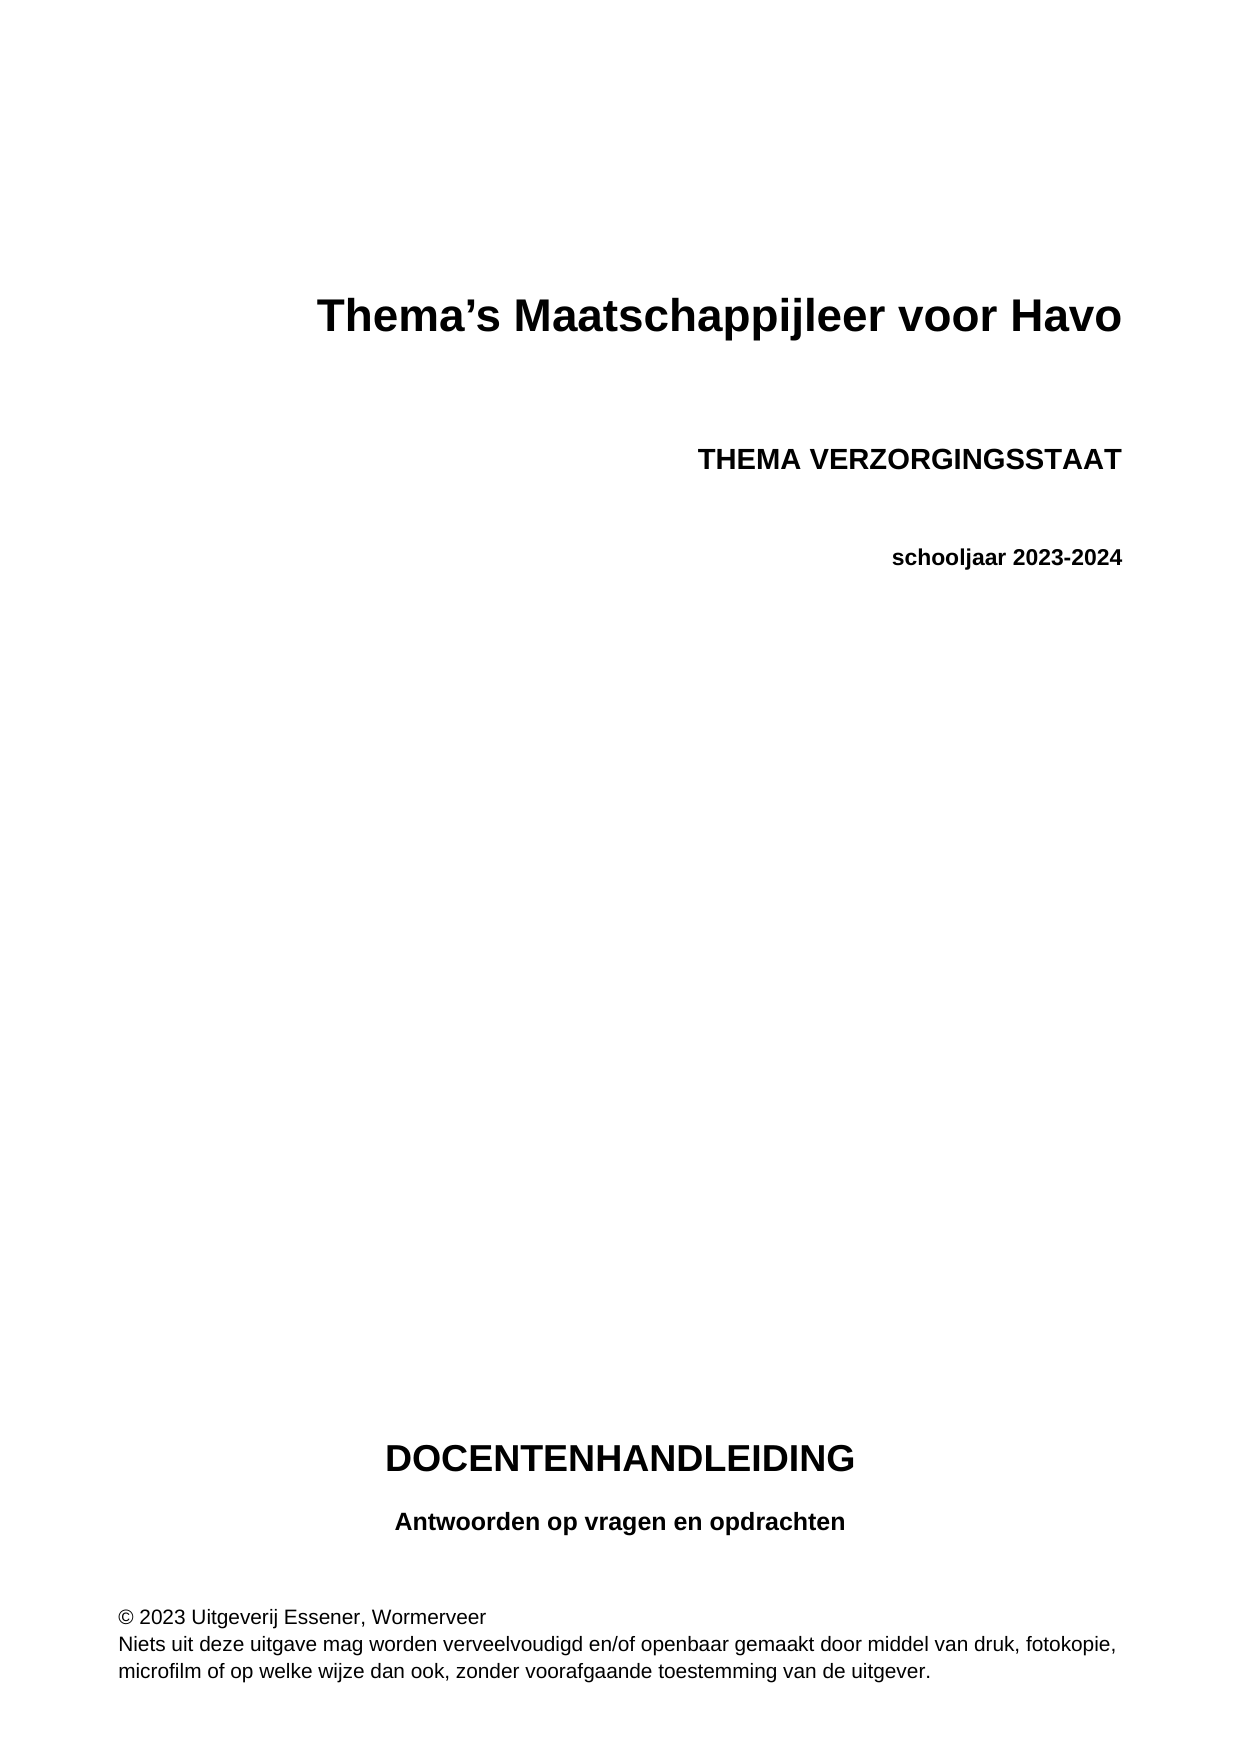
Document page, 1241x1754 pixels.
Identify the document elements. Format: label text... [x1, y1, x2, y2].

text Antwoorden op vragen en opdrachten [118, 1507, 1122, 1536]
text DOCENTENHANDLEIDING [118, 1437, 1122, 1480]
text schooljaar 2023-2024 [118, 543, 1122, 570]
text Thema’s Maatschappijleer voor Havo [118, 289, 1122, 342]
text thema VERZORGINGSSTAAT [118, 442, 1122, 476]
